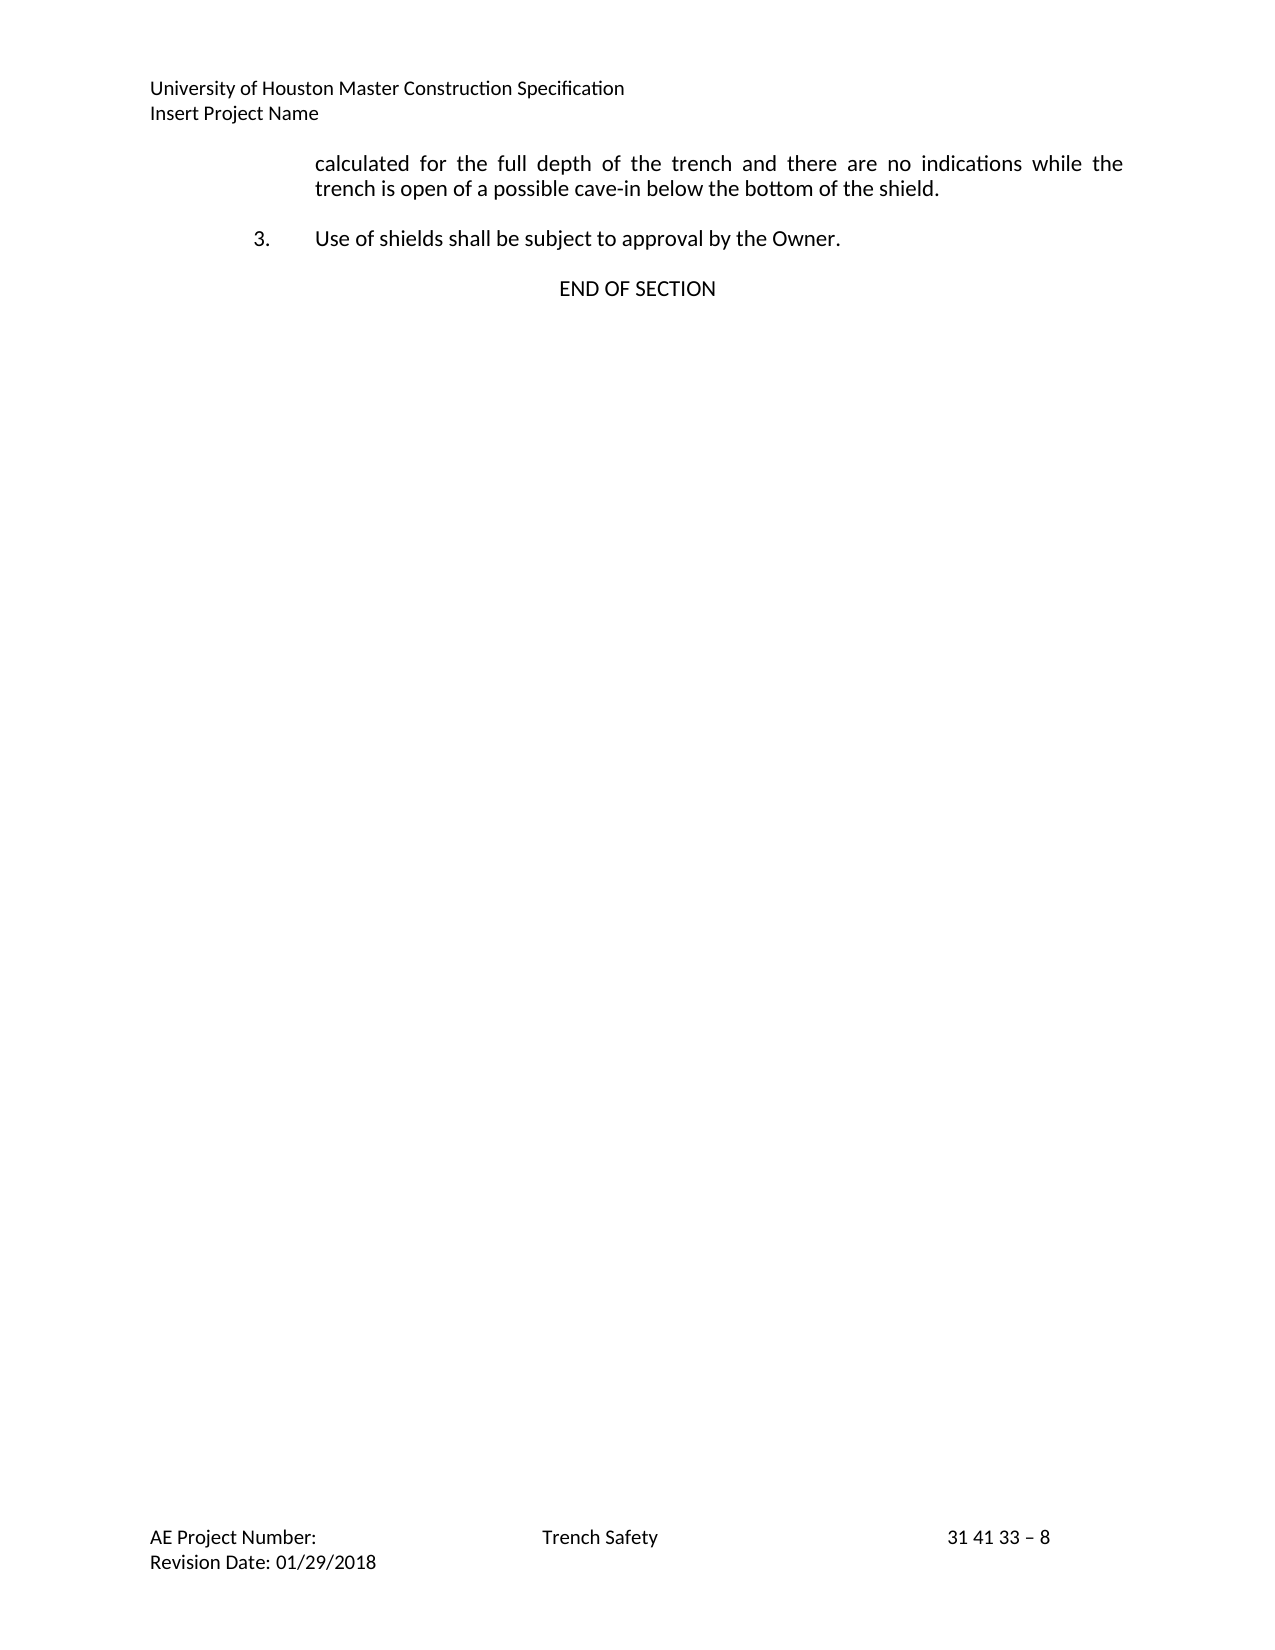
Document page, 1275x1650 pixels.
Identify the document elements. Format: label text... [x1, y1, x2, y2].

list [150, 151, 1125, 201]
list 3. Use of shields shall be subject to approval by the Owner. [150, 226, 1125, 251]
list END OF SECTION [150, 276, 1125, 301]
